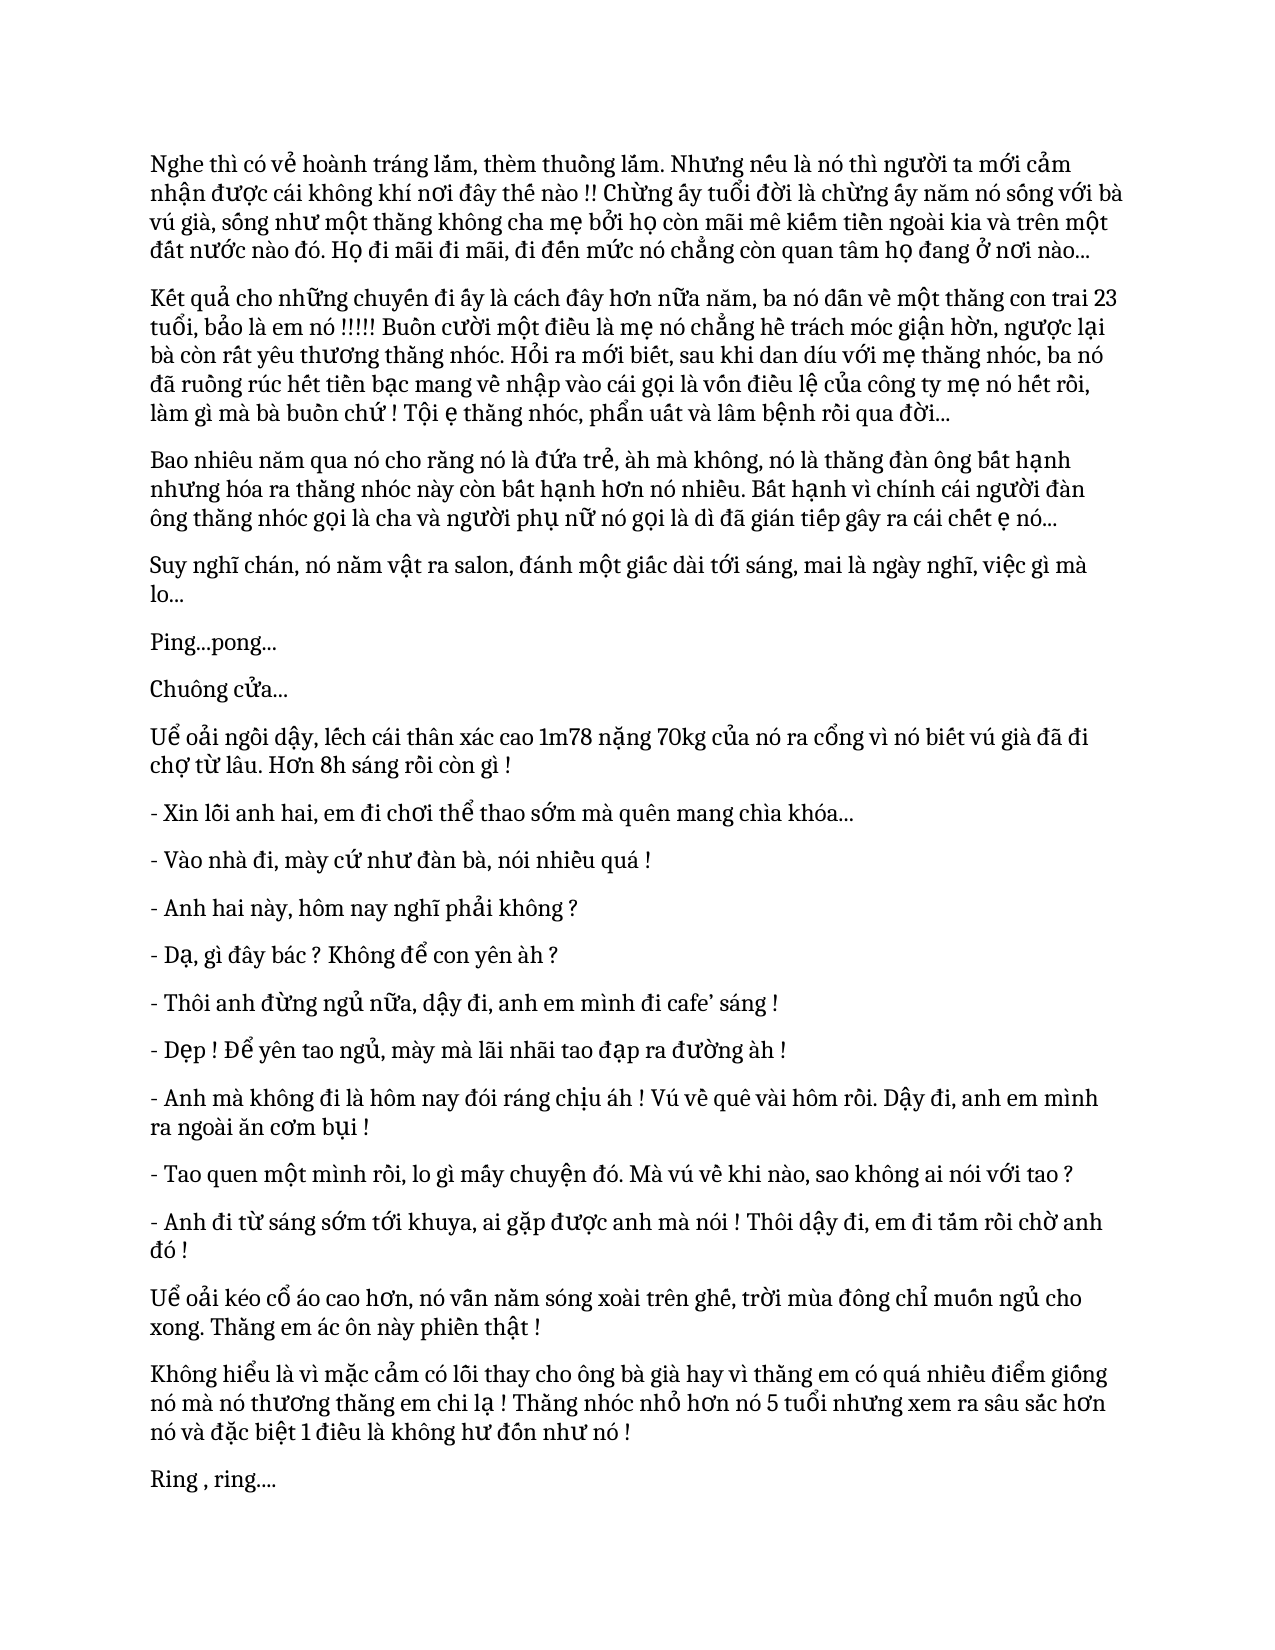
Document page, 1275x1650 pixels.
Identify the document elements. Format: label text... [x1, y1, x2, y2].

text Nghe thì có vẻ hoành tráng lắm, thèm thuồng lắm. Nhưng nếu là nó thì người ta mới cảm nhận được cái không khí nơi đây thế nào !! Chừng ấy tuổi đời là chừng ấy năm nó sống với bà vú già, sống như một thằng không cha mẹ bởi họ còn mãi mê kiếm tiền ngoài kia và trên một đất nước nào đó. Họ đi mãi đi mãi, đi đến mức nó chẳng còn quan tâm họ đang ở nơi nào... [150, 150, 1125, 265]
text - Anh đi từ sáng sớm tới khuya, ai gặp được anh mà nói ! Thôi dậy đi, em đi tắm rồi chờ anh đó ! [150, 1207, 1125, 1265]
text - Anh hai này, hôm nay nghĩ phải không ? [150, 894, 1125, 922]
text - Xin lỗi anh hai, em đi chơi thể thao sớm mà quên mang chìa khóa... [150, 799, 1125, 827]
text Suy nghĩ chán, nó nằm vật ra salon, đánh một giấc dài tới sáng, mai là ngày nghĩ, việc gì mà lo... [150, 551, 1125, 609]
text - Dẹp ! Để yên tao ngủ, mày mà lãi nhãi tao đạp ra đường àh ! [150, 1036, 1125, 1065]
text - Vào nhà đi, mày cứ như đàn bà, nói nhiều quá ! [150, 846, 1125, 875]
text Chuông cửa... [150, 675, 1125, 704]
text Không hiểu là vì mặc cảm có lỗi thay cho ông bà già hay vì thằng em có quá nhiều điểm giống nó mà nó thương thằng em chi lạ ! Thằng nhóc nhỏ hơn nó 5 tuổi nhưng xem ra sâu sắc hơn nó và đặc biệt 1 điều là không hư đốn như nó ! [150, 1360, 1125, 1446]
text - Dạ, gì đây bác ? Không để con yên àh ? [150, 941, 1125, 970]
text Uể oải ngồi dậy, lếch cái thân xác cao 1m78 nặng 70kg của nó ra cổng vì nó biết vú già đã đi chợ từ lâu. Hơn 8h sáng rồi còn gì ! [150, 722, 1125, 780]
text Ping...pong... [150, 627, 1125, 656]
text Ring , ring.... [150, 1465, 1125, 1494]
text - Thôi anh đừng ngủ nữa, dậy đi, anh em mình đi cafe’ sáng ! [150, 989, 1125, 1017]
text Uể oải kéo cổ áo cao hơn, nó vẫn nằm sóng xoài trên ghế, trời mùa đông chỉ muốn ngủ cho xong. Thằng em ác ôn này phiền thật ! [150, 1284, 1125, 1341]
text Bao nhiêu năm qua nó cho rằng nó là đứa trẻ, àh mà không, nó là thằng đàn ông bất hạnh nhưng hóa ra thằng nhóc này còn bất hạnh hơn nó nhiều. Bất hạnh vì chính cái người đàn ông thằng nhóc gọi là cha và người phụ nữ nó gọi là dì đã gián tiếp gây ra cái chết ẹ nó... [150, 446, 1125, 532]
text - Tao quen một mình rồi, lo gì mấy chuyện đó. Mà vú về khi nào, sao không ai nói với tao ? [150, 1160, 1125, 1189]
text - Anh mà không đi là hôm nay đói ráng chịu áh ! Vú về quê vài hôm rồi. Dậy đi, anh em mình ra ngoài ăn cơm bụi ! [150, 1084, 1125, 1141]
text Kết quả cho những chuyến đi ấy là cách đây hơn nữa năm, ba nó dẫn về một thằng con trai 23 tuổi, bảo là em nó !!!!! Buồn cười một điều là mẹ nó chẳng hề trách móc giận hờn, ngược lại bà còn rất yêu thương thằng nhóc. Hỏi ra mới biết, sau khi dan díu với mẹ thằng nhóc, ba nó đã ruồng rúc hết tiền bạc mang về nhập vào cái gọi là vốn điều lệ của công ty mẹ nó hết rồi, làm gì mà bà buồn chứ ! Tội ẹ thằng nhóc, phẩn uất và lâm bệnh rồi qua đời... [150, 284, 1125, 427]
